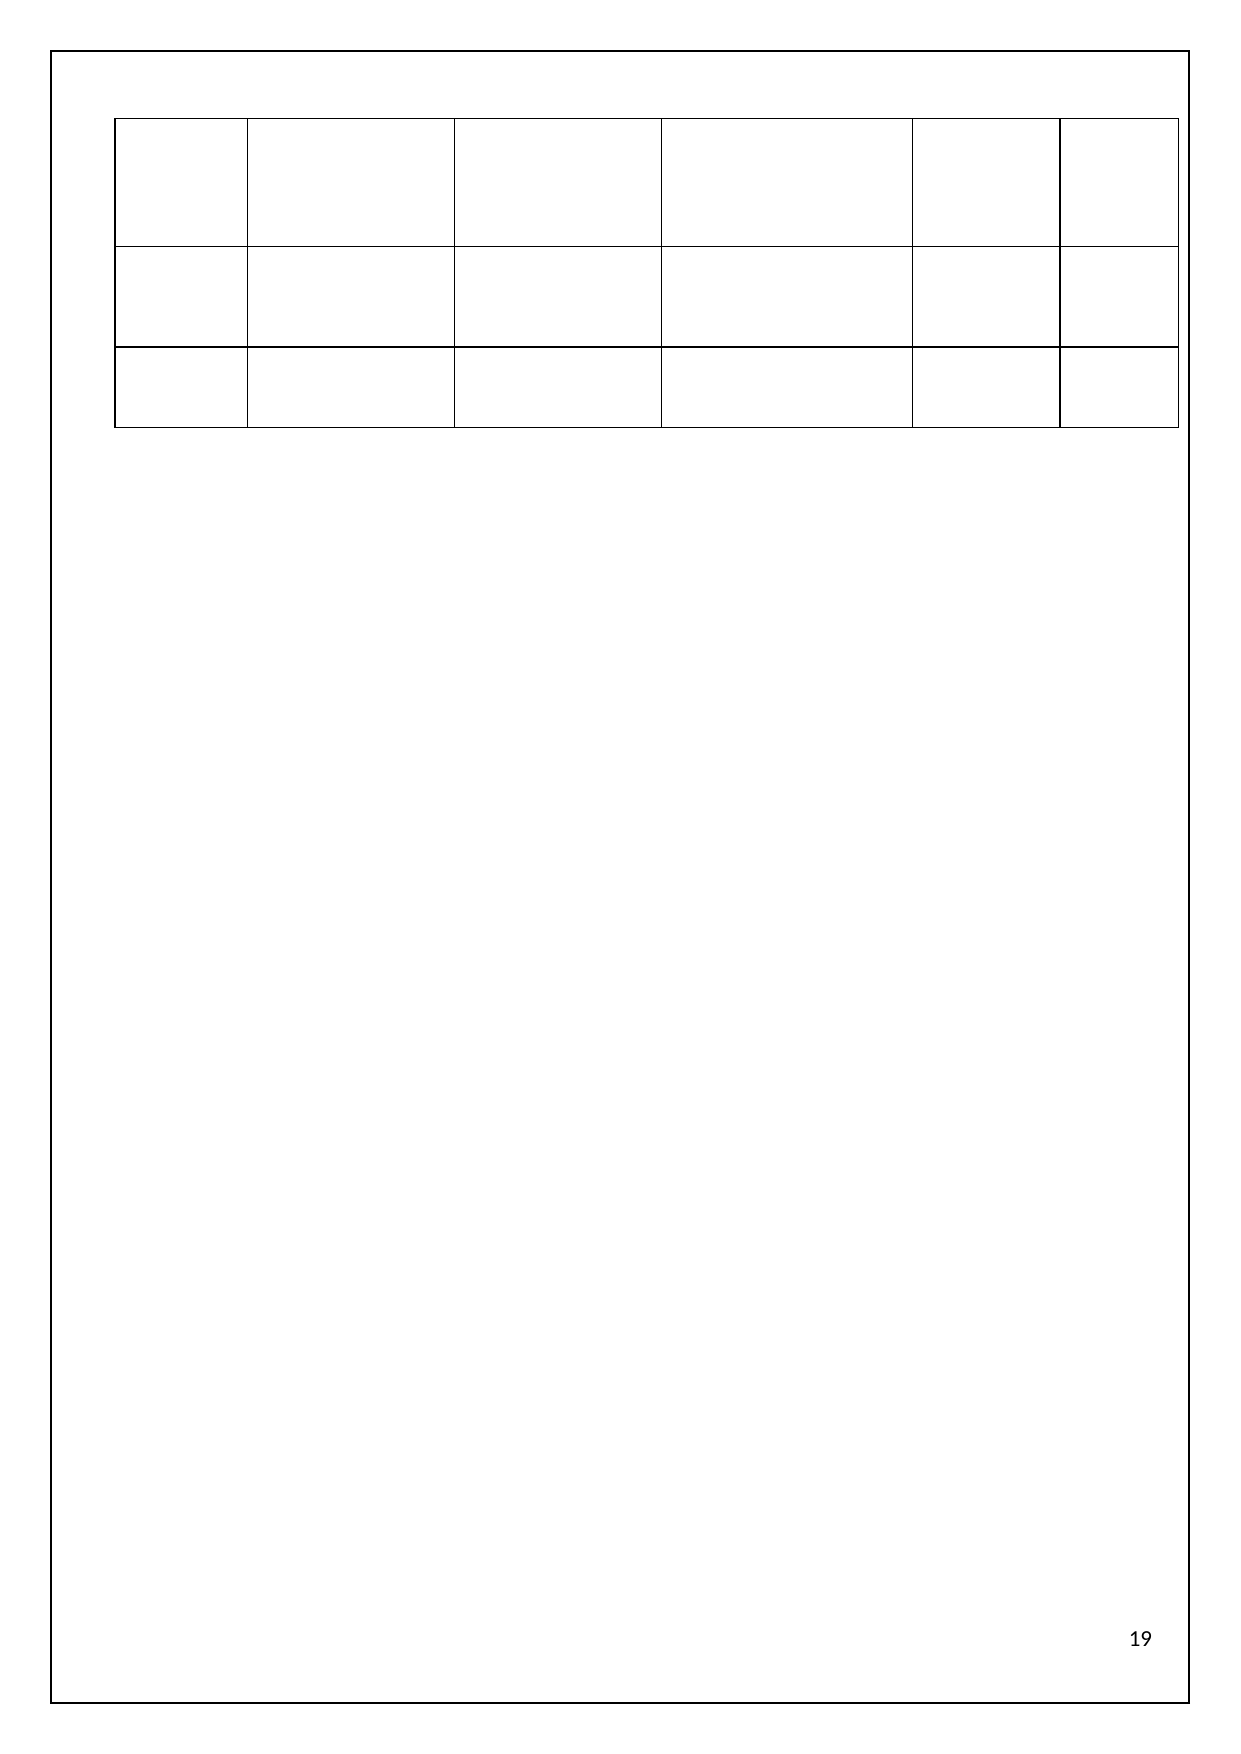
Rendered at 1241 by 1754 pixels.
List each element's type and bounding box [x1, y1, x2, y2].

table_cell [662, 119, 912, 246]
table_cell [913, 348, 1059, 427]
table_cell [248, 348, 454, 427]
table_cell [455, 247, 661, 346]
table_cell [662, 247, 912, 346]
table_cell [116, 247, 247, 346]
table_cell [1061, 348, 1178, 427]
table_cell [913, 119, 1059, 246]
table_cell [913, 247, 1059, 346]
table_cell [1061, 247, 1178, 346]
table_cell [116, 119, 247, 246]
table_cell [455, 119, 661, 246]
table_cell [455, 348, 661, 427]
table_cell [662, 348, 912, 427]
table_cell [116, 348, 247, 427]
table_cell [1061, 119, 1178, 246]
table_cell [248, 119, 454, 246]
table_cell [248, 247, 454, 346]
